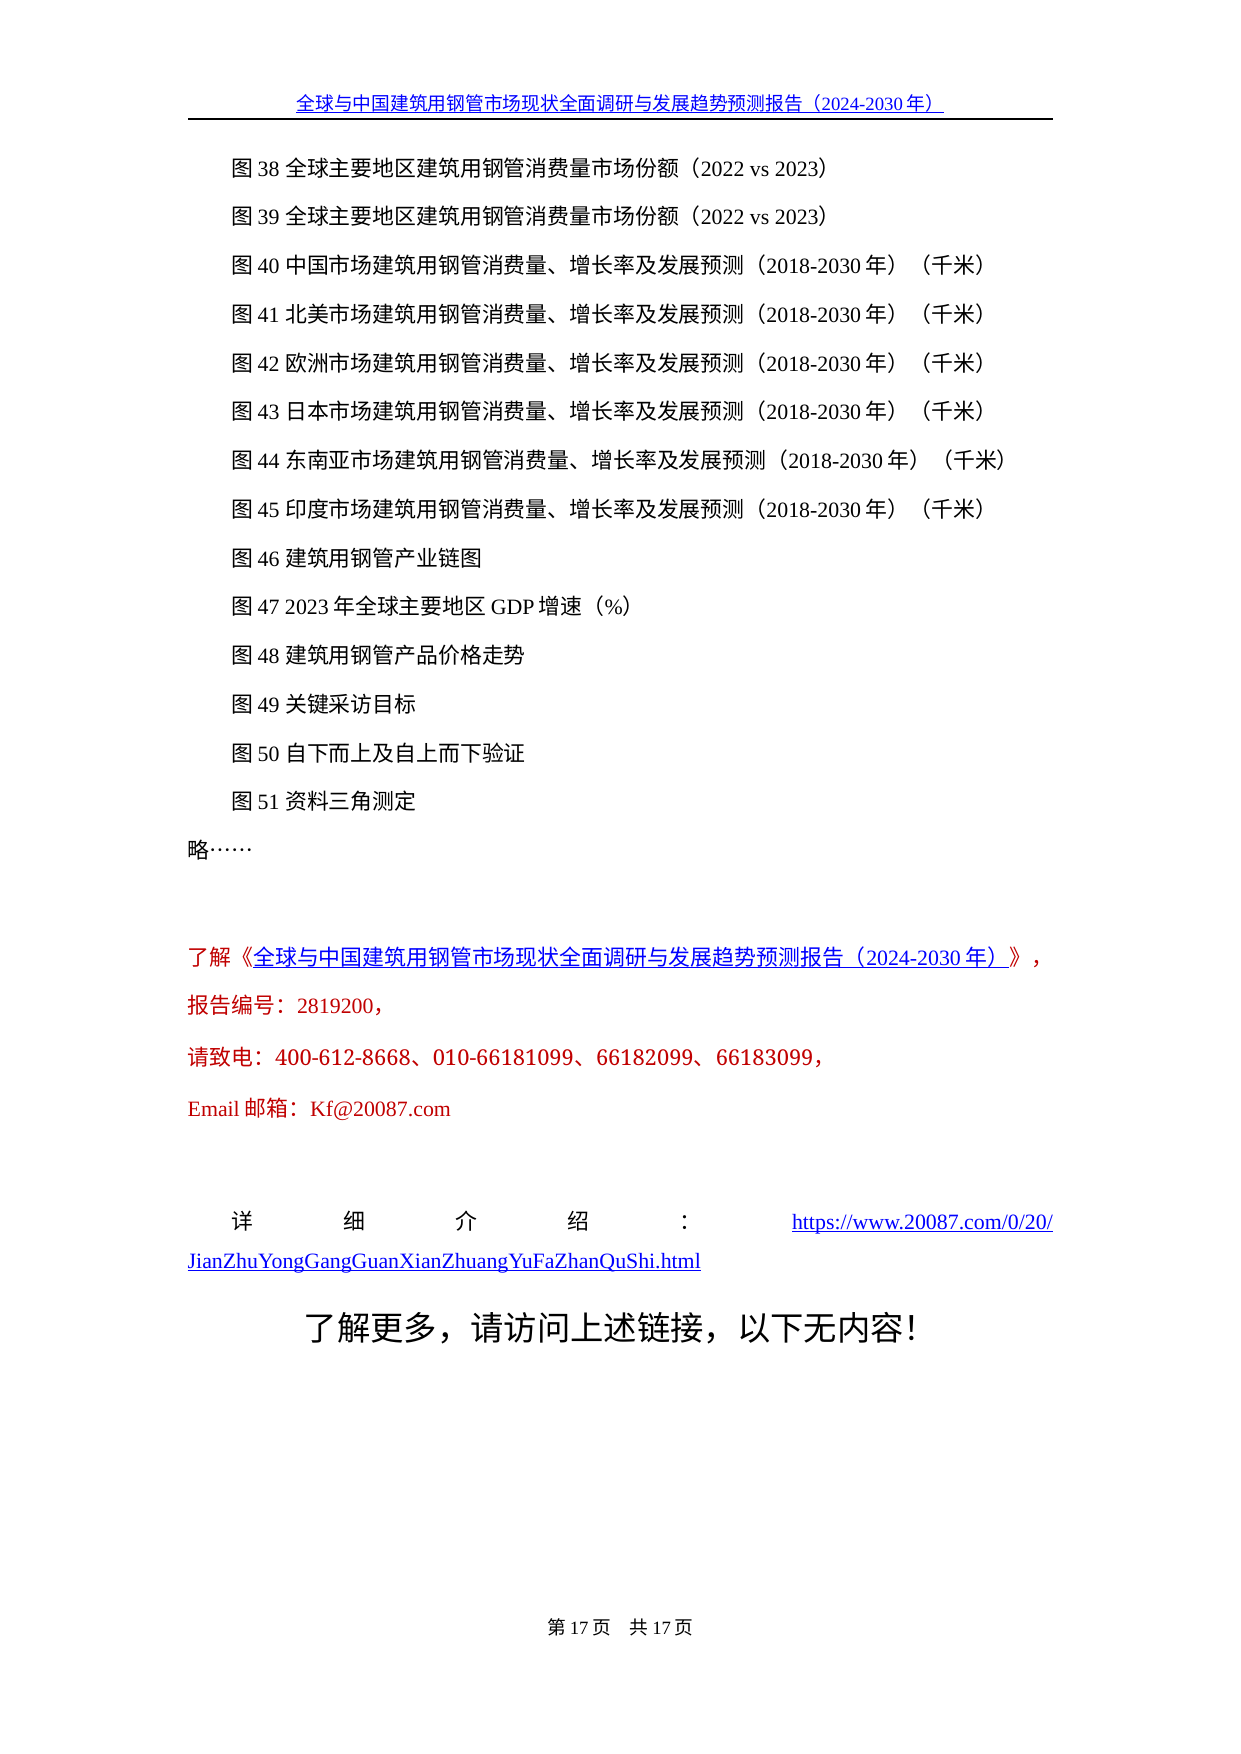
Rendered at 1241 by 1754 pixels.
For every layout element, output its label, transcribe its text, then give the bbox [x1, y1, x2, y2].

text 请致电：400-612-8668、010-66181099、66182099、66183099， [187, 1039, 1053, 1072]
title 了解更多，请访问上述链接，以下无内容！ [187, 1293, 1053, 1358]
text 详细介绍：https://www.20087.com/0/20/JianZhuYongGangGuanXianZhuangYuFaZhanQuShi.html [187, 1204, 1053, 1277]
text 了解《全球与中国建筑用钢管市场现状全面调研与发展趋势预测报告（2024-2030年）》，报告编号：2819200， [187, 939, 1053, 1020]
text Email邮箱：Kf@20087.com [187, 1091, 1053, 1123]
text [187, 150, 1053, 865]
